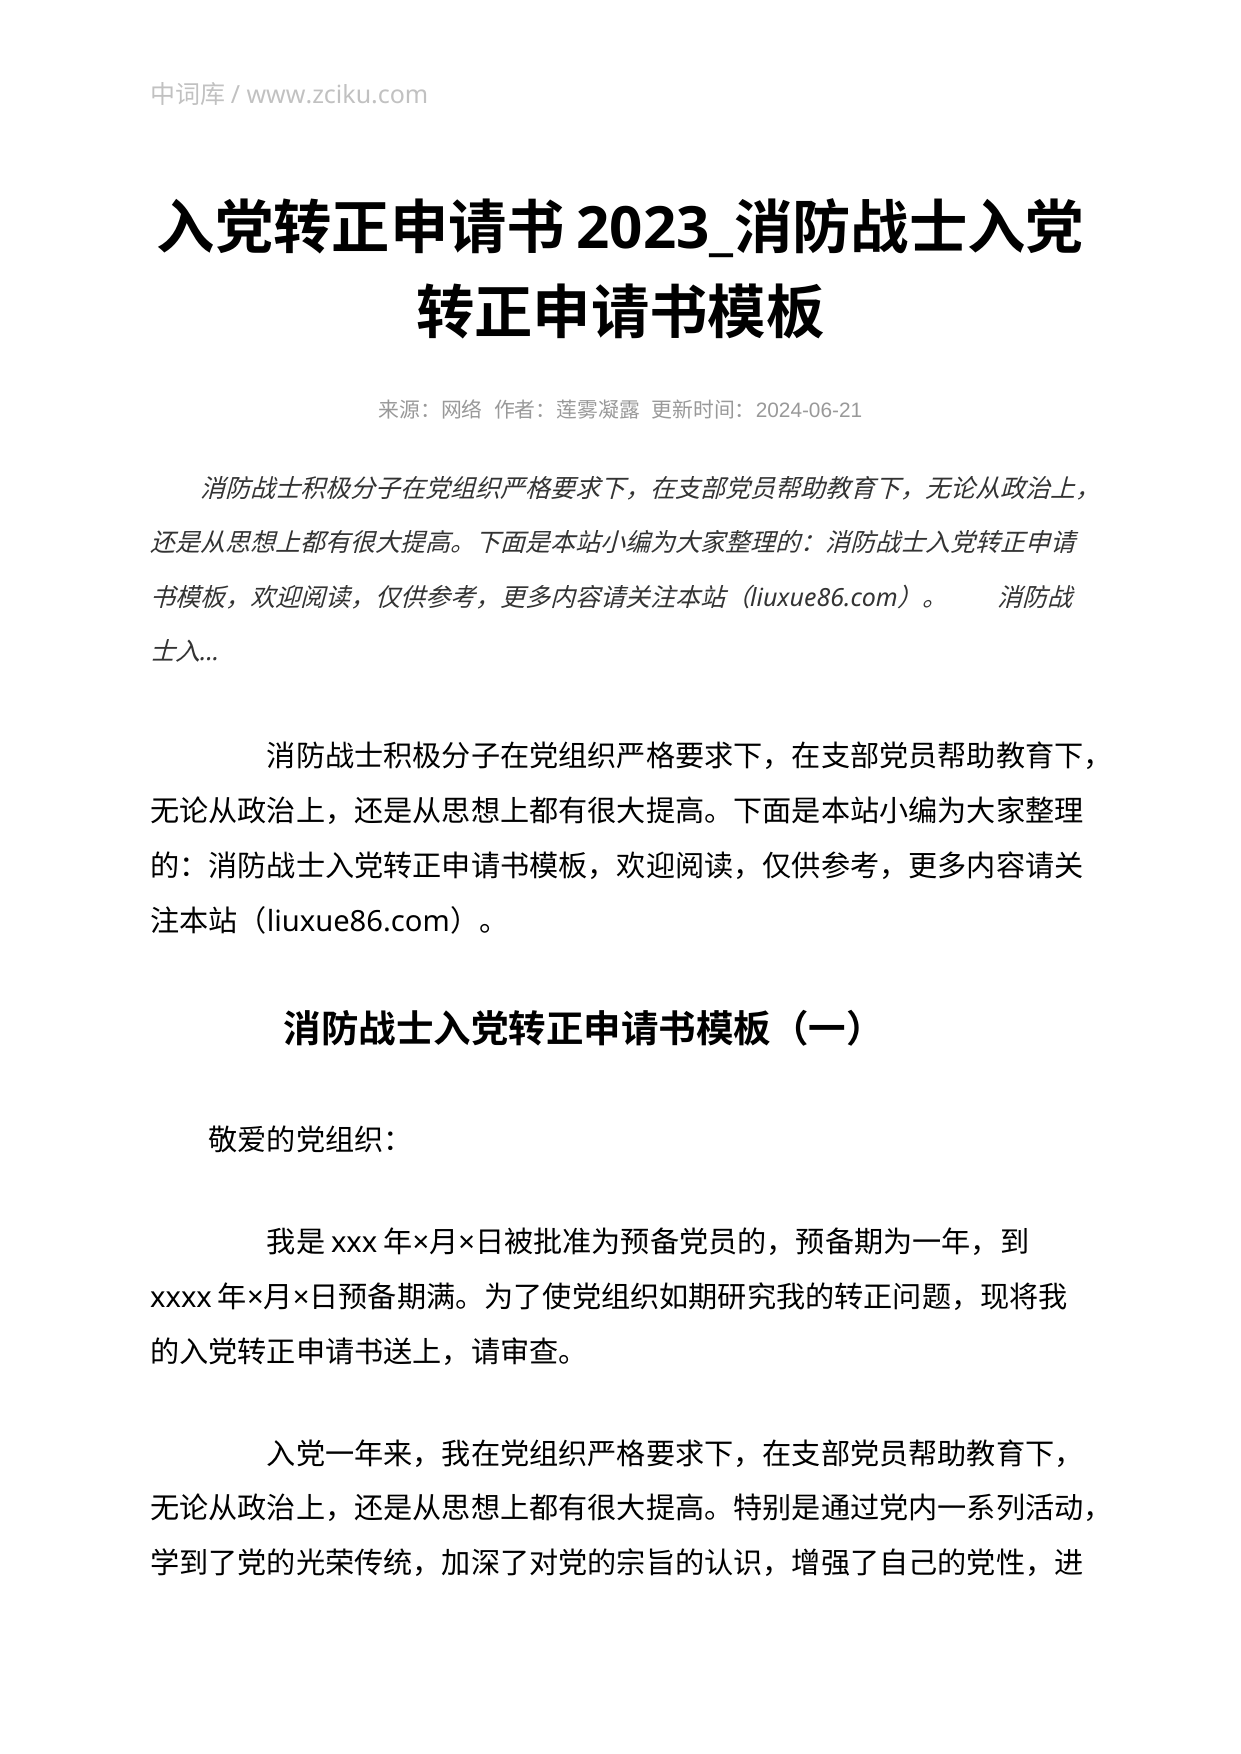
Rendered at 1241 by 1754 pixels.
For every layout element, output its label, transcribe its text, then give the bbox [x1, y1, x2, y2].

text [150, 1430, 1090, 1582]
text 消防战士入党转正申请书模板（一） [150, 999, 1090, 1053]
text 来源：网络 作者：莲雾凝露 更新时间：2024-06-21 [150, 397, 1090, 421]
text 消防战士积极分子在党组织严格要求下，在支部党员帮助教育下，无论从政治上，还是从思想上都有很大提高。下面是本站小编为大家整理的：消防战士入党转正申请书模板，欢迎阅读，仅供参考，更多内容请关注本站（liuxue86.com）。 [150, 733, 1090, 940]
text 消防战士积极分子在党组织严格要求下，在支部党员帮助教育下，无论从政治上，还是从思想上都有很大提高。下面是本站小编为大家整理的：消防战士入党转正申请书模板，欢迎阅读，仅供参考，更多内容请关注本站（liuxue86.com）。 消防战士入... [150, 468, 1090, 668]
text 敬爱的党组织： [150, 1117, 1090, 1159]
subtitle 入党转正申请书2023_消防战士入党转正申请书模板 [150, 181, 1090, 351]
text 我是xxx年×月×日被批准为预备党员的，预备期为一年，到xxxx年×月×日预备期满。为了使党组织如期研究我的转正问题，现将我的入党转正申请书送上，请审查。 [150, 1218, 1090, 1371]
